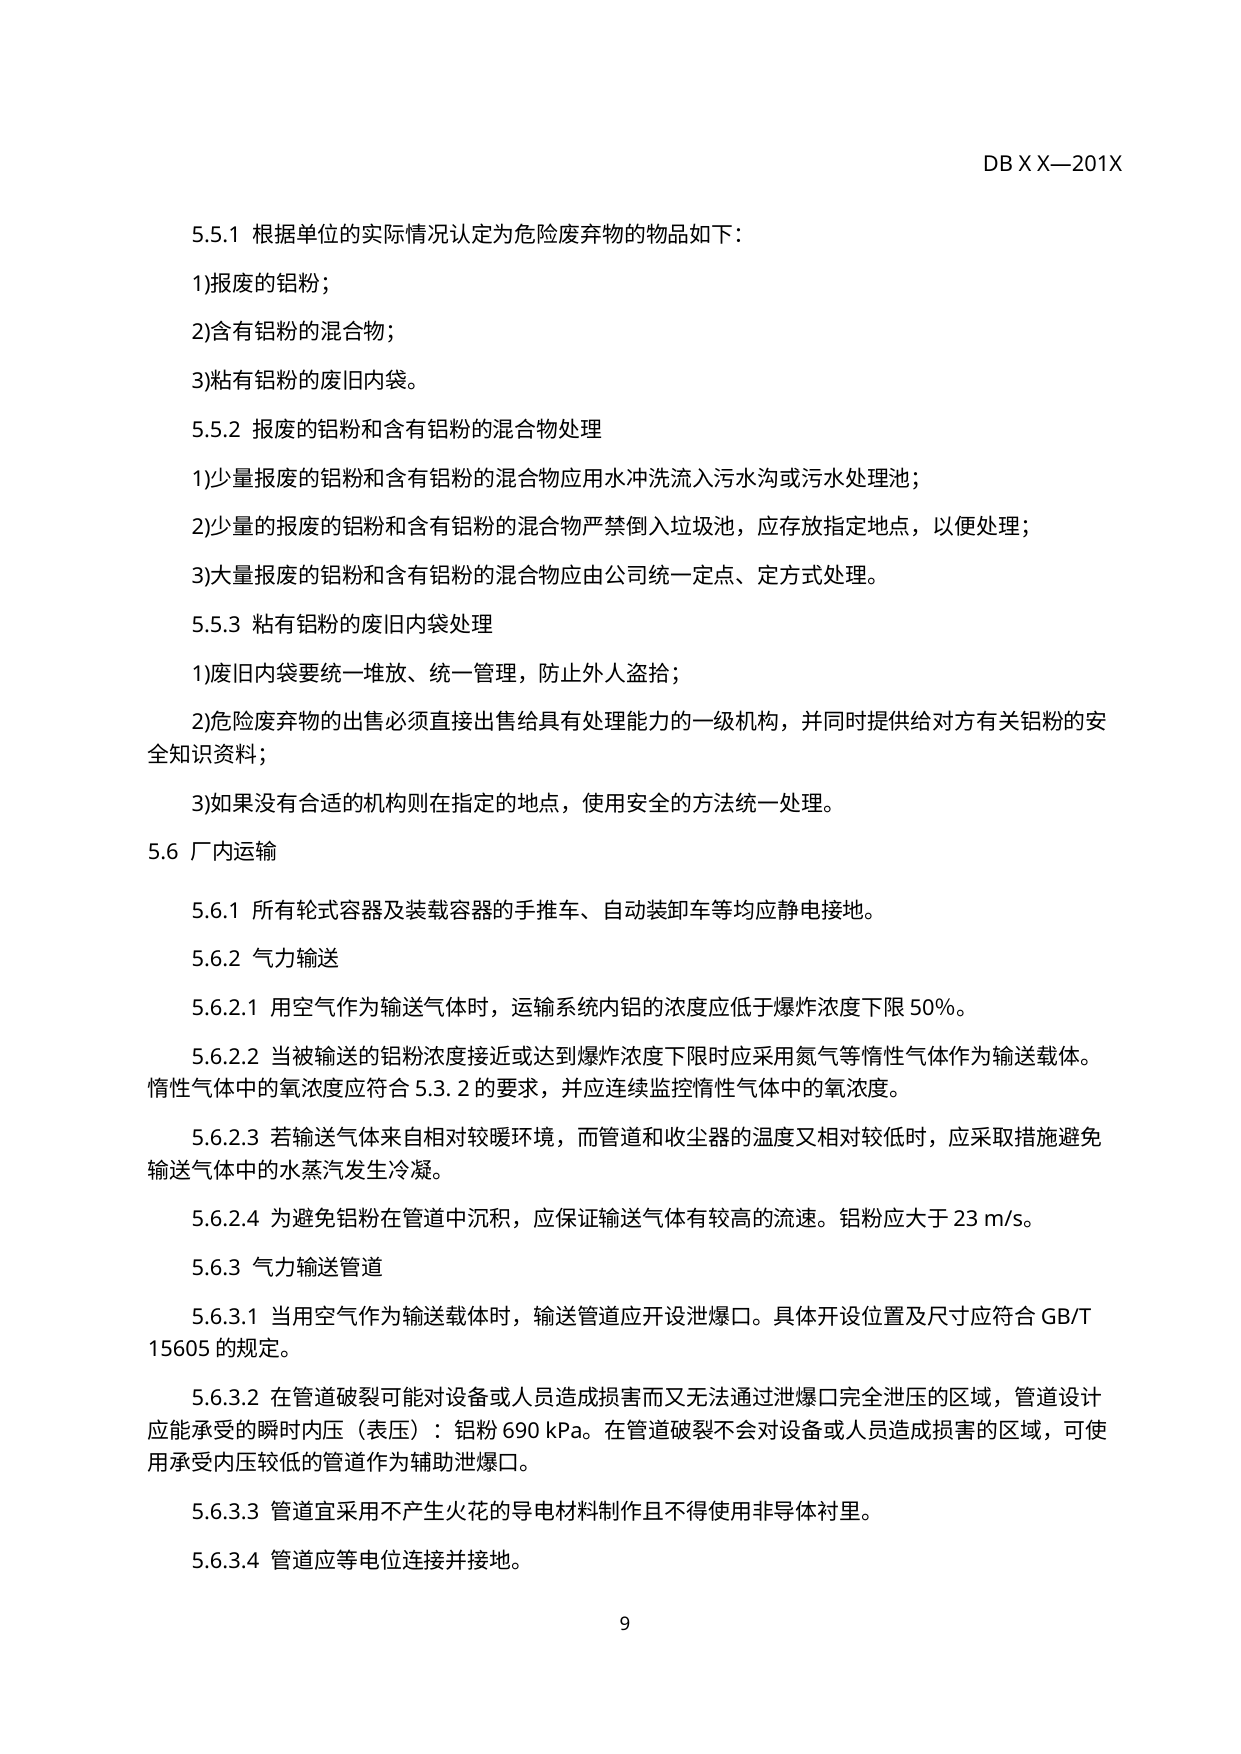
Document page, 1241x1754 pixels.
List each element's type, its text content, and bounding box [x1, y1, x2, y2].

text 1)废旧内袋要统一堆放、统一管理，防止外人盗拾； [148, 655, 1122, 688]
text 5.6.2 气力输送 [148, 941, 1122, 973]
text 1)报废的铝粉； [148, 265, 1122, 298]
text 3)如果没有合适的机构则在指定的地点，使用安全的方法统一处理。 [148, 785, 1122, 818]
text 5.6.2.1 用空气作为输送气体时，运输系统内铝的浓度应低于爆炸浓度下限50％。 [148, 990, 1122, 1022]
text 5.5.2 报废的铝粉和含有铝粉的混合物处理 [148, 412, 1122, 444]
text 5.6.3.3 管道宜采用不产生火花的导电材料制作且不得使用非导体衬里。 [148, 1493, 1122, 1526]
text 5.5.1 根据单位的实际情况认定为危险废弃物的物品如下： [148, 217, 1122, 249]
text 5.6.3 气力输送管道 [148, 1250, 1122, 1282]
text 5.6.3.1 当用空气作为输送载体时，输送管道应开设泄爆口。具体开设位置及尺寸应符合GB/T 15605的规定。 [148, 1298, 1122, 1363]
text 2)危险废弃物的出售必须直接出售给具有处理能力的一级机构，并同时提供给对方有关铝粉的安全知识资料； [148, 704, 1122, 769]
text 5.6.2.2 当被输送的铝粉浓度接近或达到爆炸浓度下限时应采用氮气等惰性气体作为输送载体。惰性气体中的氧浓度应符合5.3. 2的要求，并应连续监控惰性气体中的氧浓度。 [148, 1038, 1122, 1103]
text 3)大量报废的铝粉和含有铝粉的混合物应由公司统一定点、定方式处理。 [148, 558, 1122, 590]
text 5.5.3 粘有铝粉的废旧内袋处理 [148, 607, 1122, 639]
text 3)粘有铝粉的废旧内袋。 [148, 363, 1122, 395]
text 2)含有铝粉的混合物； [148, 314, 1122, 347]
text 2)少量的报废的铝粉和含有铝粉的混合物严禁倒入垃圾池，应存放指定地点，以便处理； [148, 509, 1122, 542]
text 5.6.1 所有轮式容器及装载容器的手推车、自动装卸车等均应静电接地。 [148, 892, 1122, 925]
text 5.6.2.4 为避免铝粉在管道中沉积，应保证输送气体有较高的流速。铝粉应大于23 m/s。 [148, 1201, 1122, 1233]
text 5.6.3.4 管道应等电位连接并接地。 [148, 1542, 1122, 1575]
subtitle 5.6 厂内运输 [148, 834, 1122, 867]
text 1)少量报废的铝粉和含有铝粉的混合物应用水冲洗流入污水沟或污水处理池； [148, 460, 1122, 493]
text 5.6.3.2 在管道破裂可能对设备或人员造成损害而又无法通过泄爆口完全泄压的区域，管道设计应能承受的瞬时内压（表压）：铝粉690 kPa。在管道破裂不会对设备或人员造成损害的区域，可使用承受内压较低的管道作为辅助泄爆口。 [148, 1380, 1122, 1477]
text 5.6.2.3 若输送气体来自相对较暖环境，而管道和收尘器的温度又相对较低时，应采取措施避免输送气体中的水蒸汽发生冷凝。 [148, 1120, 1122, 1185]
